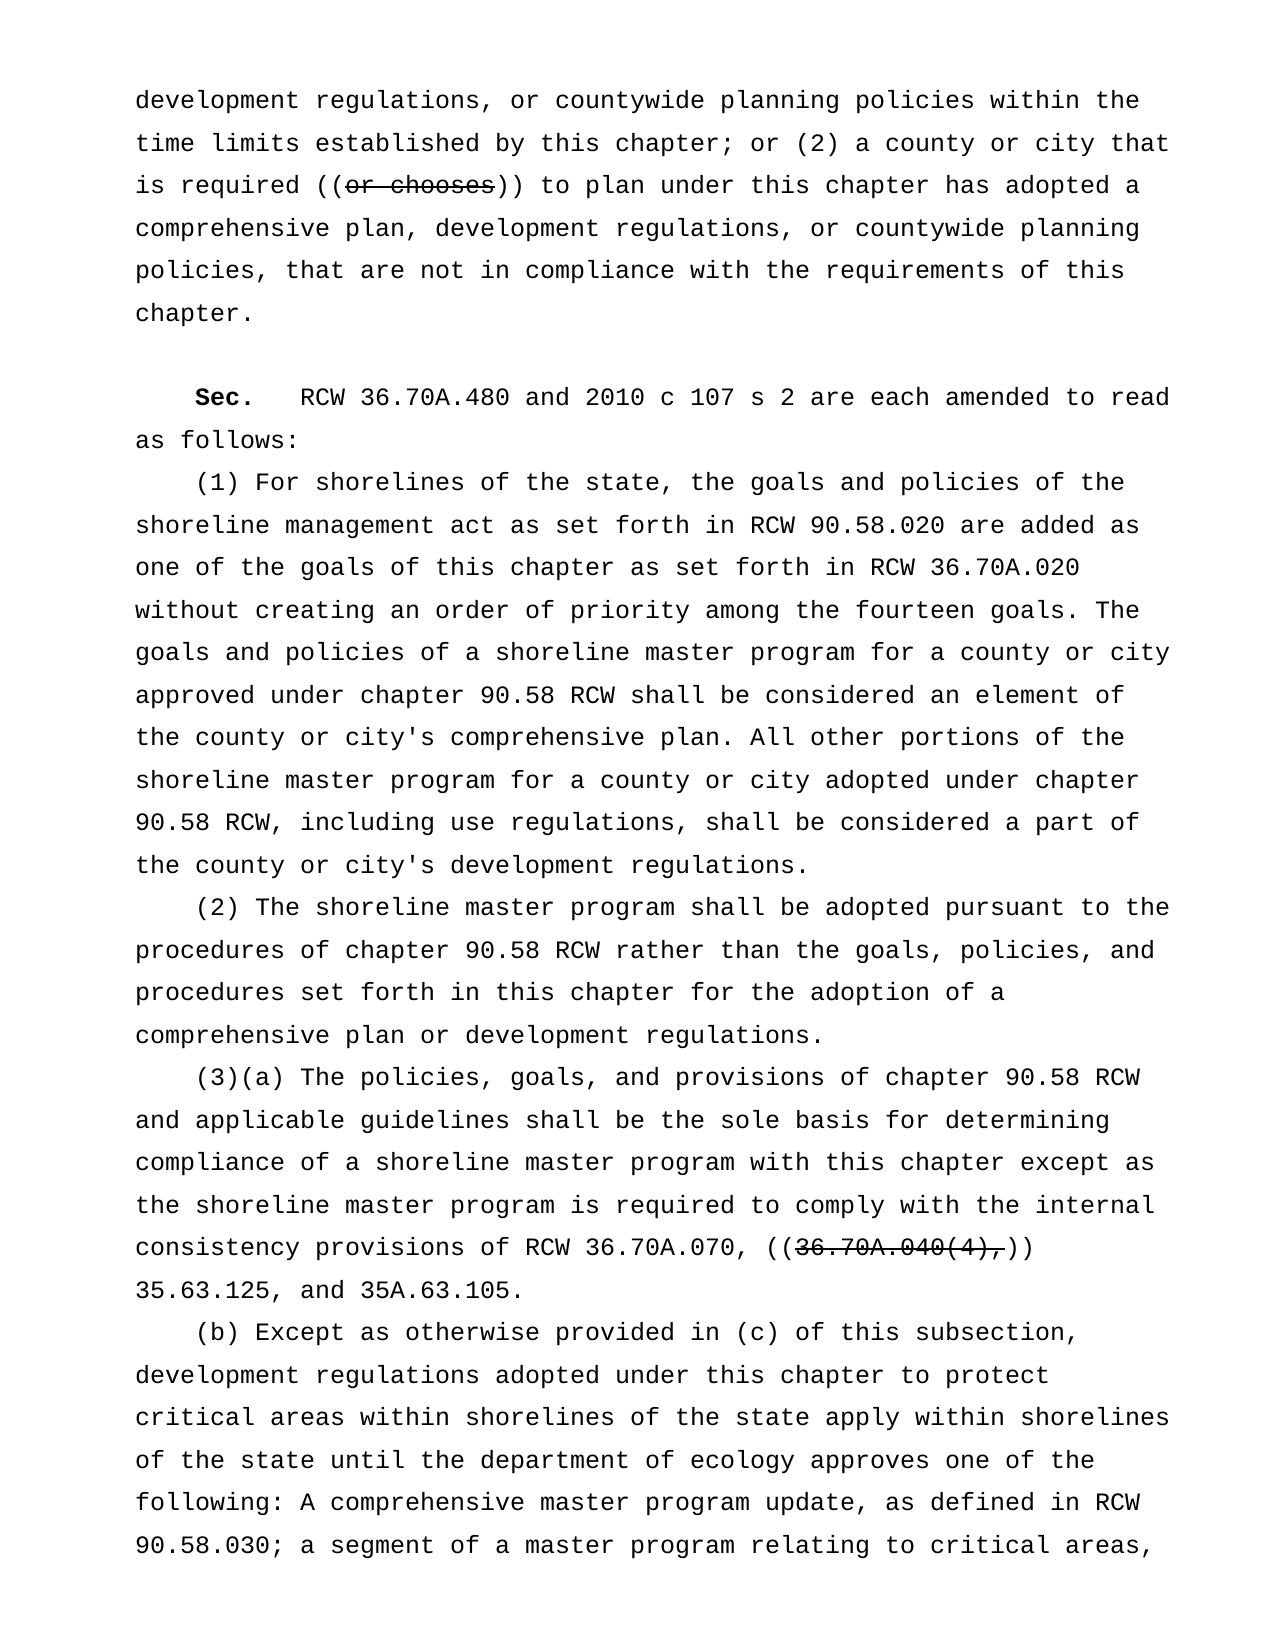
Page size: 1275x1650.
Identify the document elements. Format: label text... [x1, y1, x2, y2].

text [135, 1307, 1170, 1562]
text (3)(a) The policies, goals, and provisions of chapter 90.58 RCW and applicable guidelines shall be the sole basis for determining compliance of a shoreline master program with this chapter except as the shoreline master program is required to comply with the internal consistency provisions of RCW 36.70A.070, ((36.70A.040(4),)) 35.63.125, and 35A.63.105. [135, 1052, 1170, 1307]
text (2) The shoreline master program shall be adopted pursuant to the procedures of chapter 90.58 RCW rather than the goals, policies, and procedures set forth in this chapter for the adoption of a comprehensive plan or development regulations. [135, 882, 1170, 1052]
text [135, 75, 1170, 330]
text Sec. RCW 36.70A.480 and 2010 c 107 s 2 are each amended to read as follows: [135, 372, 1170, 457]
text (1) For shorelines of the state, the goals and policies of the shoreline management act as set forth in RCW 90.58.020 are added as one of the goals of this chapter as set forth in RCW 36.70A.020 without creating an order of priority among the fourteen goals. The goals and policies of a shoreline master program for a county or city approved under chapter 90.58 RCW shall be considered an element of the county or city's comprehensive plan. All other portions of the shoreline master program for a county or city adopted under chapter 90.58 RCW, including use regulations, shall be considered a part of the county or city's development regulations. [135, 457, 1170, 882]
